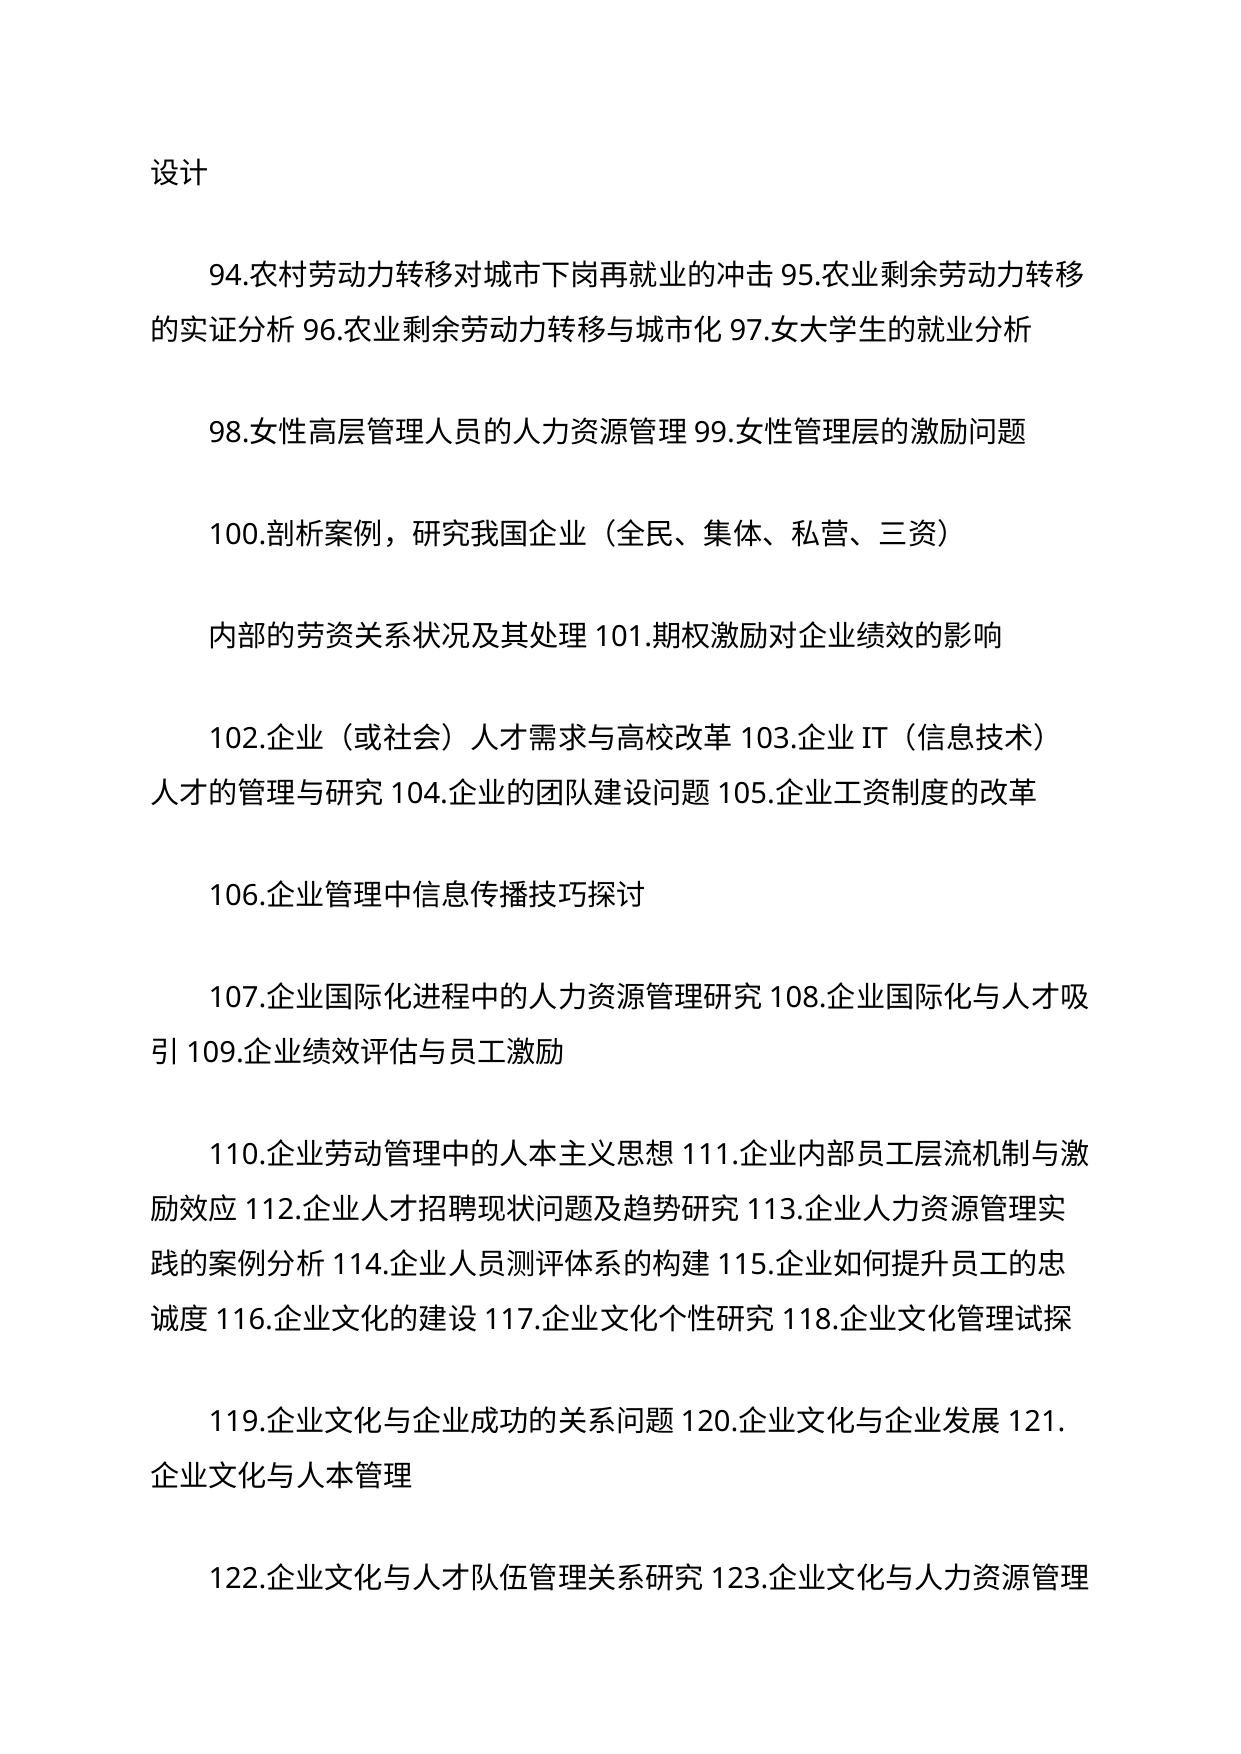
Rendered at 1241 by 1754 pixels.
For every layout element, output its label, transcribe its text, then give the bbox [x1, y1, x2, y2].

text 102.企业（或社会）人才需求与高校改革 103.企业IT（信息技术）人才的管理与研究 104.企业的团队建设问题 105.企业工资制度的改革 [150, 715, 1090, 812]
text 122.企业文化与人才队伍管理关系研究 123.企业文化与人力资源管理 [150, 1554, 1090, 1597]
text 94.农村劳动力转移对城市下岗再就业的冲击95.农业剩余劳动力转移的实证分析 96.农业剩余劳动力转移与城市化 97.女大学生的就业分析 [150, 252, 1090, 349]
text 内部的劳资关系状况及其处理 101.期权激励对企业绩效的影响 [150, 613, 1090, 655]
text 100.剖析案例，研究我国企业（全民、集体、私营、三资） [150, 511, 1090, 553]
text 106.企业管理中信息传播技巧探讨 [150, 872, 1090, 914]
text 107.企业国际化进程中的人力资源管理研究 108.企业国际化与人才吸引 109.企业绩效评估与员工激励 [150, 974, 1090, 1071]
text 98.女性高层管理人员的人力资源管理 99.女性管理层的激励问题 [150, 409, 1090, 451]
text 110.企业劳动管理中的人本主义思想 111.企业内部员工层流机制与激励效应 112.企业人才招聘现状问题及趋势研究 113.企业人力资源管理实践的案例分析 114.企业人员测评体系的构建 115.企业如何提升员工的忠诚度 116.企业文化的建设 117.企业文化个性研究 118.企业文化管理试探 [150, 1131, 1090, 1338]
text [150, 150, 1090, 192]
text 119.企业文化与企业成功的关系问题120.企业文化与企业发展 121.企业文化与人本管理 [150, 1398, 1090, 1495]
